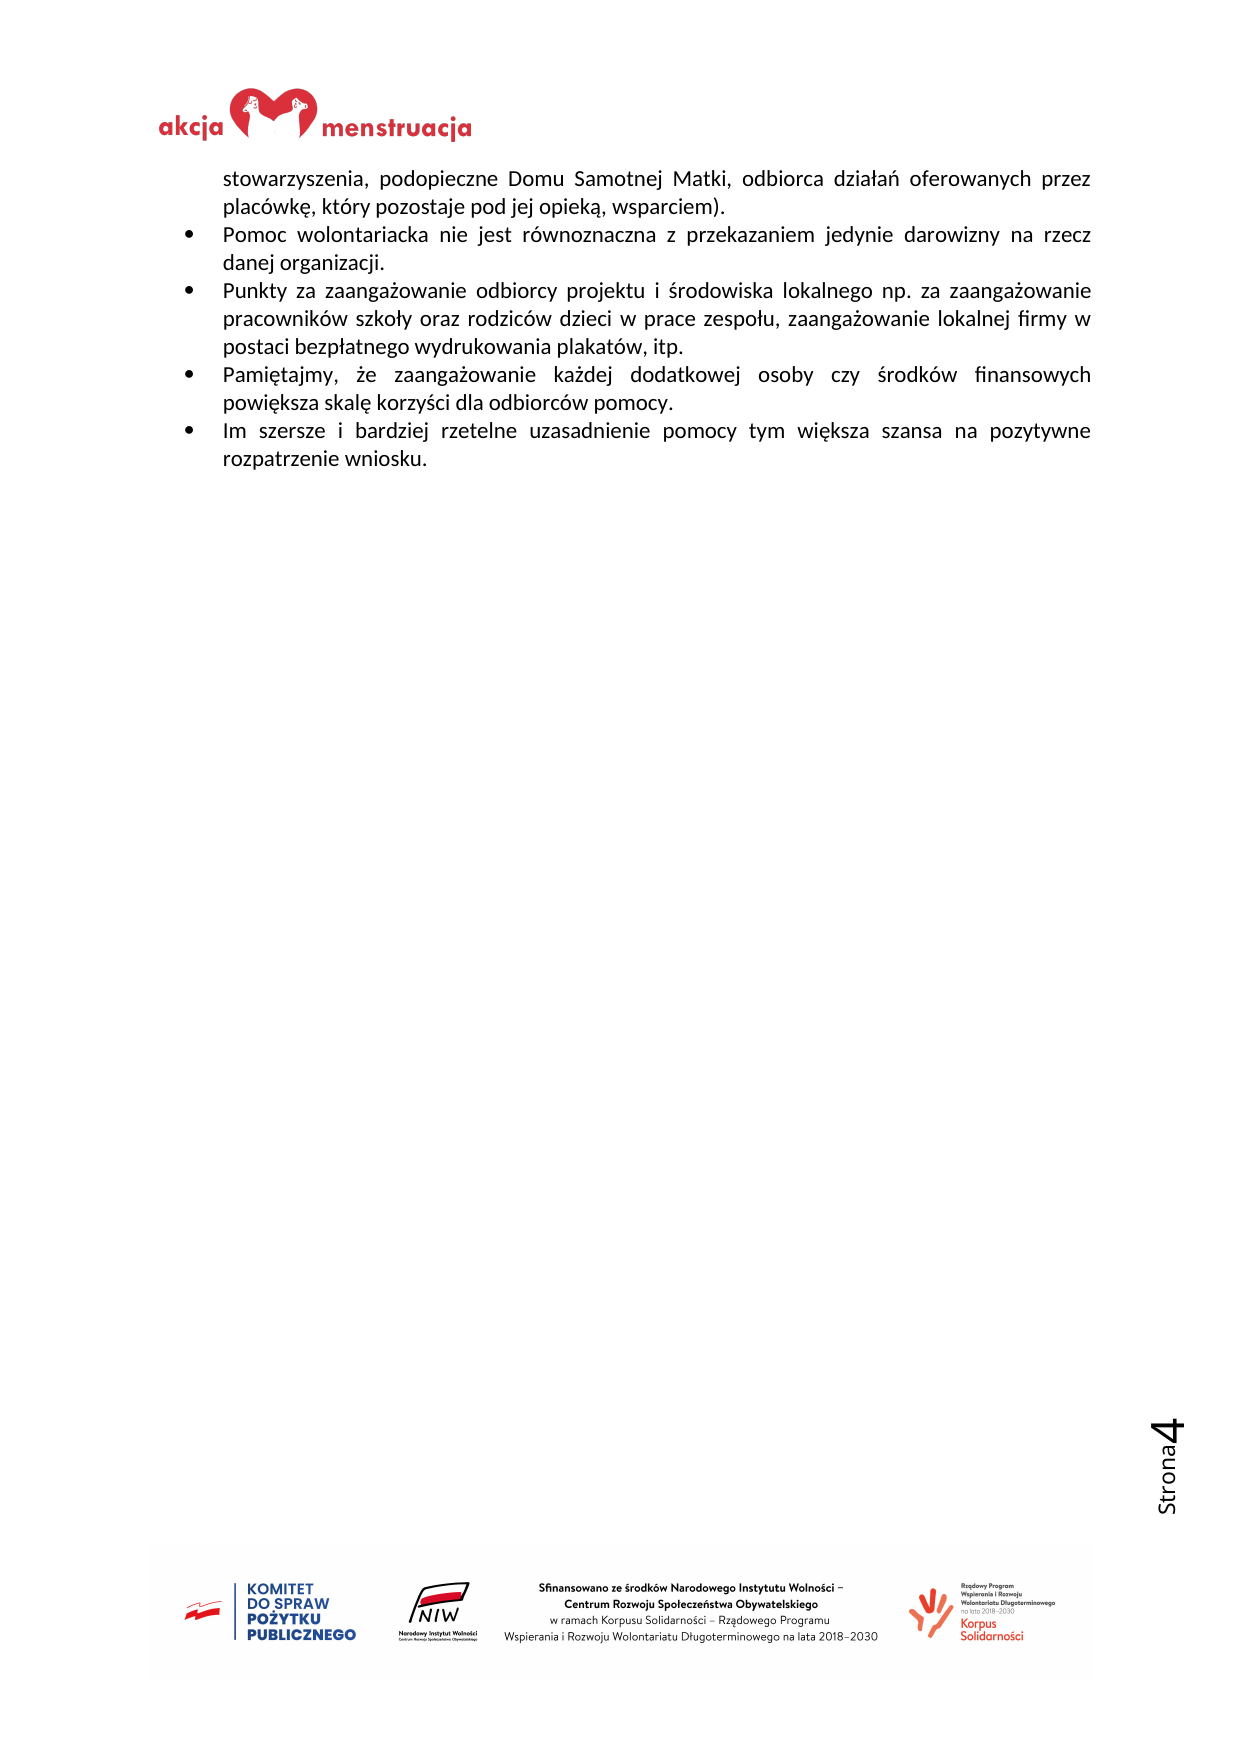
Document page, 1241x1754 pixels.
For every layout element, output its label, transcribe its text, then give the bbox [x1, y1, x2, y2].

picture [147, 73, 486, 164]
list Pomoc wolontariacka nie jest równoznaczna z przekazaniem jedynie darowizny na rzecz danej organizacji. [185, 220, 1093, 276]
picture [147, 1542, 1093, 1681]
list Im szersze i bardziej rzetelne uzasadnienie pomocy tym większa szansa na pozytywne rozpatrzenie wniosku. [185, 416, 1093, 472]
list Punkty za zaangażowanie odbiorcy projektu i środowiska lokalnego np. za zaangażowanie pracowników szkoły oraz rodziców dzieci w prace zespołu, zaangażowanie lokalnej firmy w postaci bezpłatnego wydrukowania plakatów, itp. [185, 276, 1093, 360]
list Pamiętajmy, że zaangażowanie każdej dodatkowej osoby czy środków finansowych powiększa skalę korzyści dla odbiorców pomocy. [185, 360, 1093, 416]
